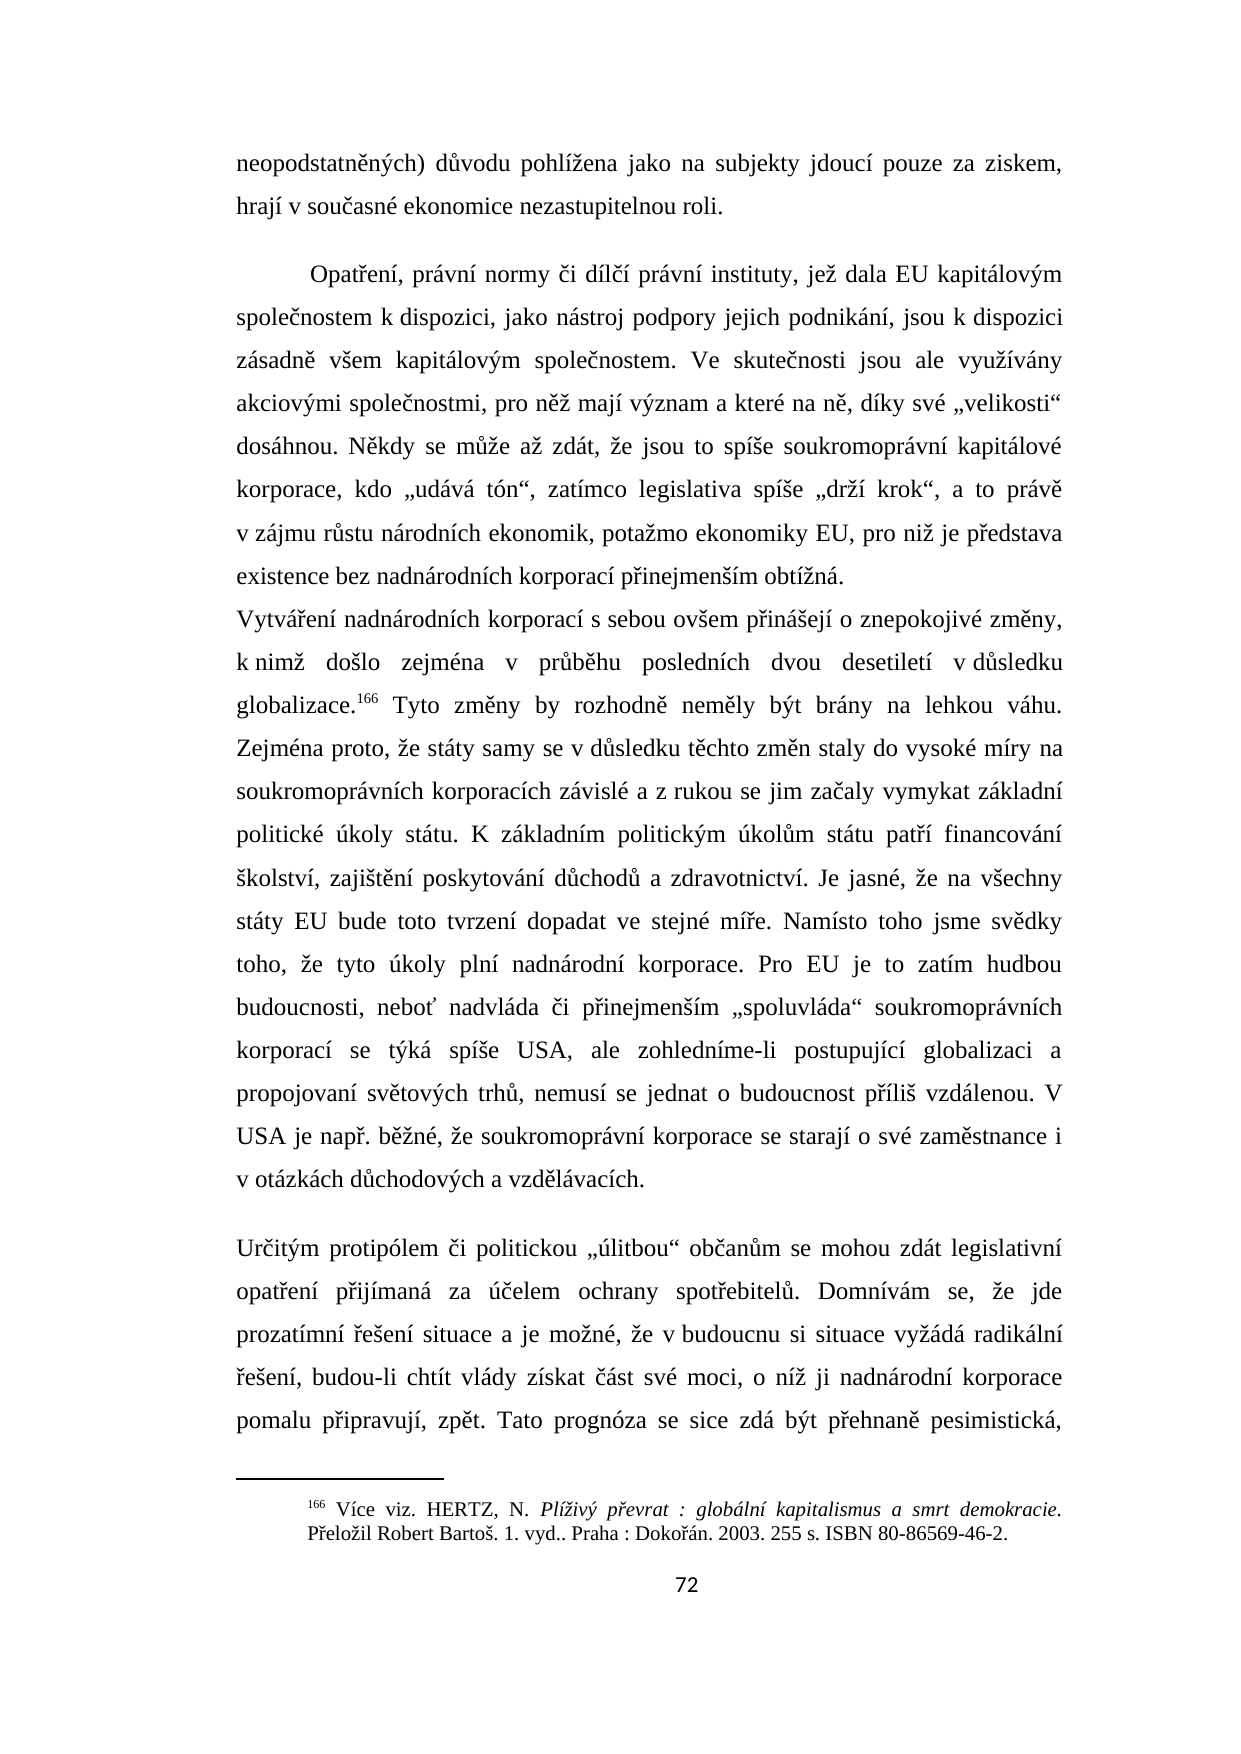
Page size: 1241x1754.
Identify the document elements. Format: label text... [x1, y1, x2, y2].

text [236, 148, 1063, 219]
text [236, 1233, 1063, 1434]
text Vytváření nadnárodních korporací s sebou ovšem přinášejí o znepokojivé změny, k nimž došlo zejména v průběhu posledních dvou desetiletí v důsledku globalizace. Tyto změny by rozhodně neměly být brány na lehkou váhu. Zejména proto, že státy samy se v důsledku těchto změn staly do vysoké míry na soukromoprávních korporacích závislé a z rukou se jim začaly vymykat základní politické úkoly státu. K základním politickým úkolům státu patří financování školství, zajištění poskytování důchodů a zdravotnictví. Je jasné, že na všechny státy EU bude toto tvrzení dopadat ve stejné míře. Namísto toho jsme svědky toho, že tyto úkoly plní nadnárodní korporace. Pro EU je to zatím hudbou budoucnosti, neboť nadvláda či přinejmenším „spoluvláda“ soukromoprávních korporací se týká spíše USA, ale zohledníme-li postupující globalizaci a propojovaní světových trhů, nemusí se jednat o budoucnost příliš vzdálenou. V USA je např. běžné, že soukromoprávní korporace se starají o své zaměstnance i v otázkách důchodových a vzdělávacích. [236, 604, 1063, 1193]
text Opatření, právní normy či dílčí právní instituty, jež dala EU kapitálovým společnostem k dispozici, jako nástroj podpory jejich podnikání, jsou k dispozici zásadně všem kapitálovým společnostem. Ve skutečnosti jsou ale využívány akciovými společnostmi, pro něž mají význam a které na ně, díky své „velikosti“ dosáhnou. Někdy se může až zdát, že jsou to spíše soukromoprávní kapitálové korporace, kdo „udává tón“, zatímco legislativa spíše „drží krok“, a to právě v zájmu růstu národních ekonomik, potažmo ekonomiky EU, pro niž je představa existence bez nadnárodních korporací přinejmenším obtížná. [236, 259, 1063, 589]
